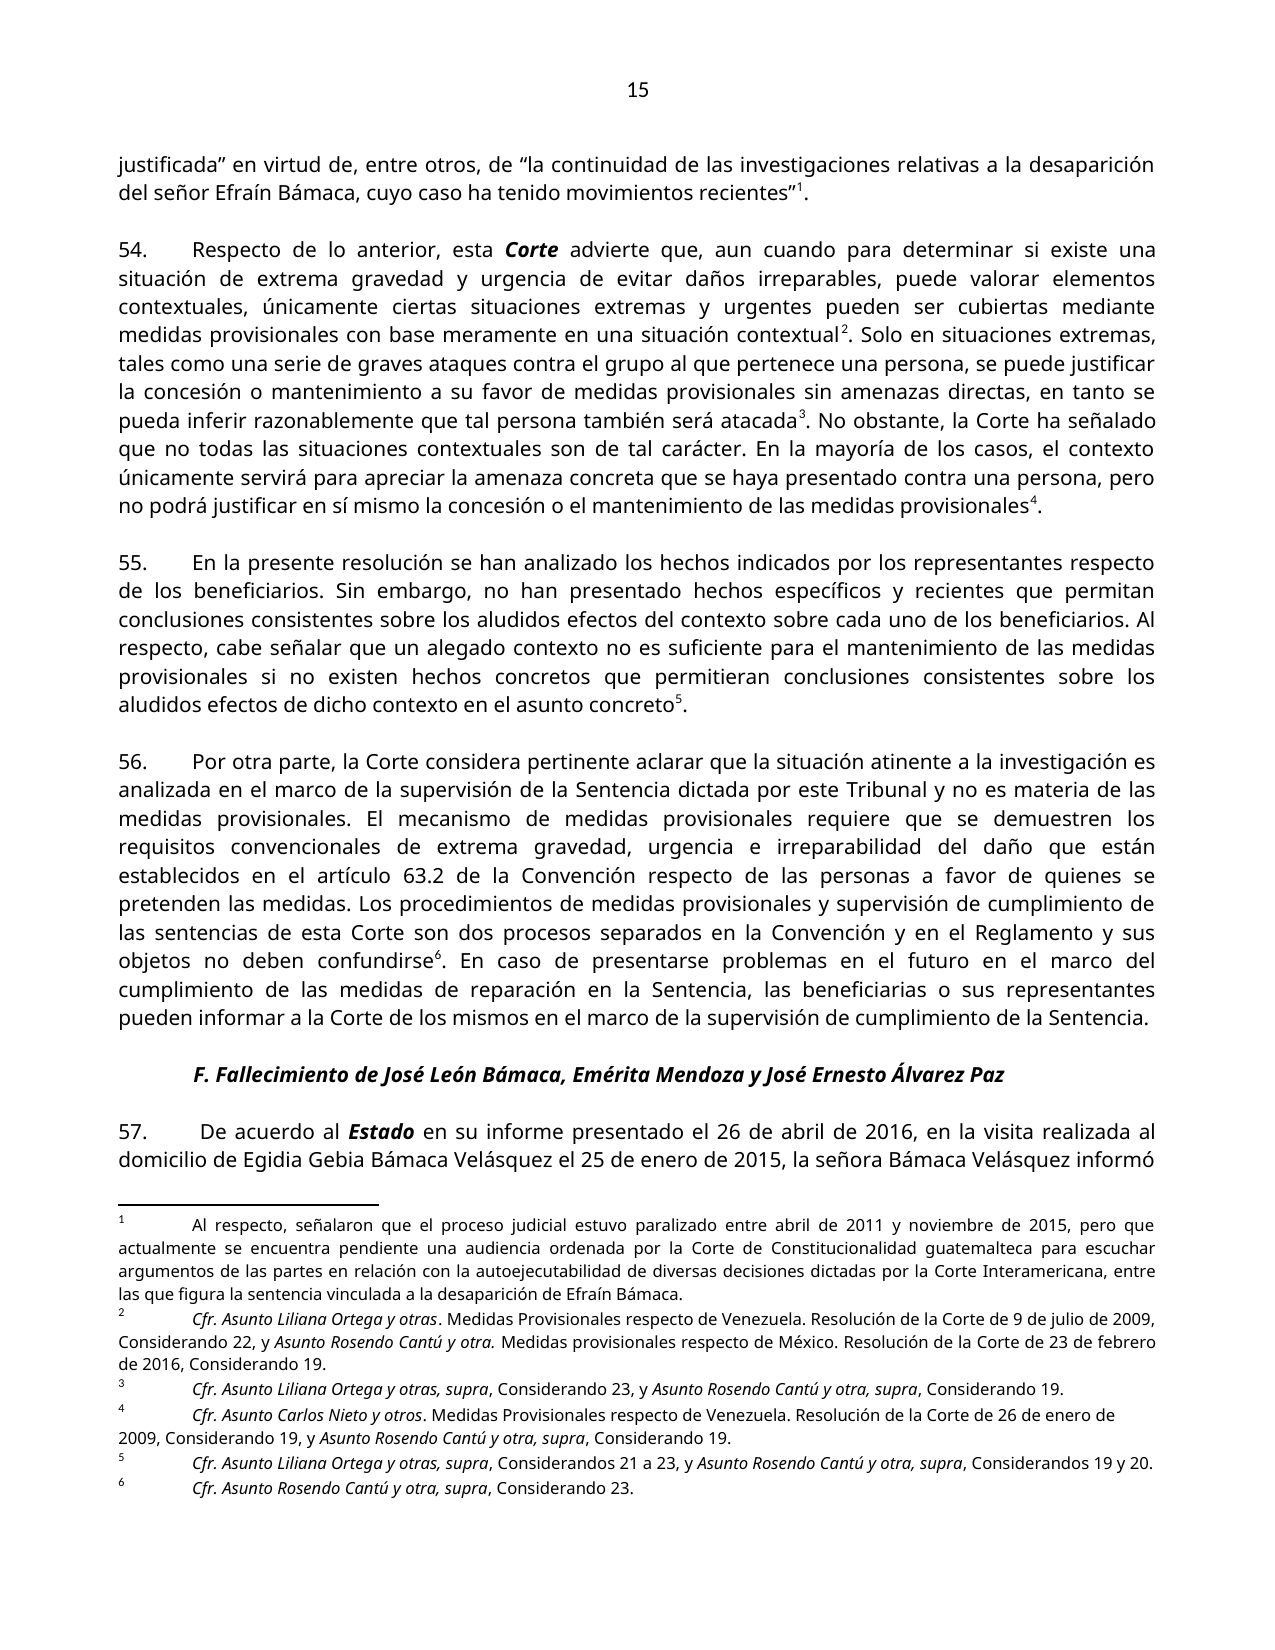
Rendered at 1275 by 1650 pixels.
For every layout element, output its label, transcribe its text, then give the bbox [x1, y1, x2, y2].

list Por otra parte, la Corte considera pertinente aclarar que la situación atinente a la investigación es analizada en el marco de la supervisión de la Sentencia dictada por este Tribunal y no es materia de las medidas provisionales. El mecanismo de medidas provisionales requiere que se demuestren los requisitos convencionales de extrema gravedad, urgencia e irreparabilidad del daño que están establecidos en el artículo 63.2 de la Convención respecto de las personas a favor de quienes se pretenden las medidas. Los procedimientos de medidas provisionales y supervisión de cumplimiento de las sentencias de esta Corte son dos procesos separados en la Convención y en el Reglamento y sus objetos no deben confundirse. En caso de presentarse problemas en el futuro en el marco del cumplimiento de las medidas de reparación en la Sentencia, las beneficiarias o sus representantes pueden informar a la Corte de los mismos en el marco de la supervisión de cumplimiento de la Sentencia. [118, 747, 1157, 1032]
list Respecto de lo anterior, esta Corte advierte que, aun cuando para determinar si existe una situación de extrema gravedad y urgencia de evitar daños irreparables, puede valorar elementos contextuales, únicamente ciertas situaciones extremas y urgentes pueden ser cubiertas mediante medidas provisionales con base meramente en una situación contextual. Solo en situaciones extremas, tales como una serie de graves ataques contra el grupo al que pertenece una persona, se puede justificar la concesión o mantenimiento a su favor de medidas provisionales sin amenazas directas, en tanto se pueda inferir razonablemente que tal persona también será atacada. No obstante, la Corte ha señalado que no todas las situaciones contextuales son de tal carácter. En la mayoría de los casos, el contexto únicamente servirá para apreciar la amenaza concreta que se haya presentado contra una persona, pero no podrá justificar en sí mismo la concesión o el mantenimiento de las medidas provisionales. [118, 235, 1157, 520]
list 55. En la presente resolución se han analizado los hechos indicados por los representantes respecto de los beneficiarios. Sin embargo, no han presentado hechos específicos y recientes que permitan conclusiones consistentes sobre los aludidos efectos del contexto sobre cada uno de los beneficiarios. Al respecto, cabe señalar que un alegado contexto no es suficiente para el mantenimiento de las medidas provisionales si no existen hechos concretos que permitieran conclusiones consistentes sobre los aludidos efectos de dicho contexto en el asunto concreto. [118, 548, 1157, 719]
text F. Fallecimiento de José León Bámaca, Emérita Mendoza y José Ernesto Álvarez Paz [193, 1060, 1166, 1088]
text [118, 1117, 1157, 1174]
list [118, 150, 1157, 207]
